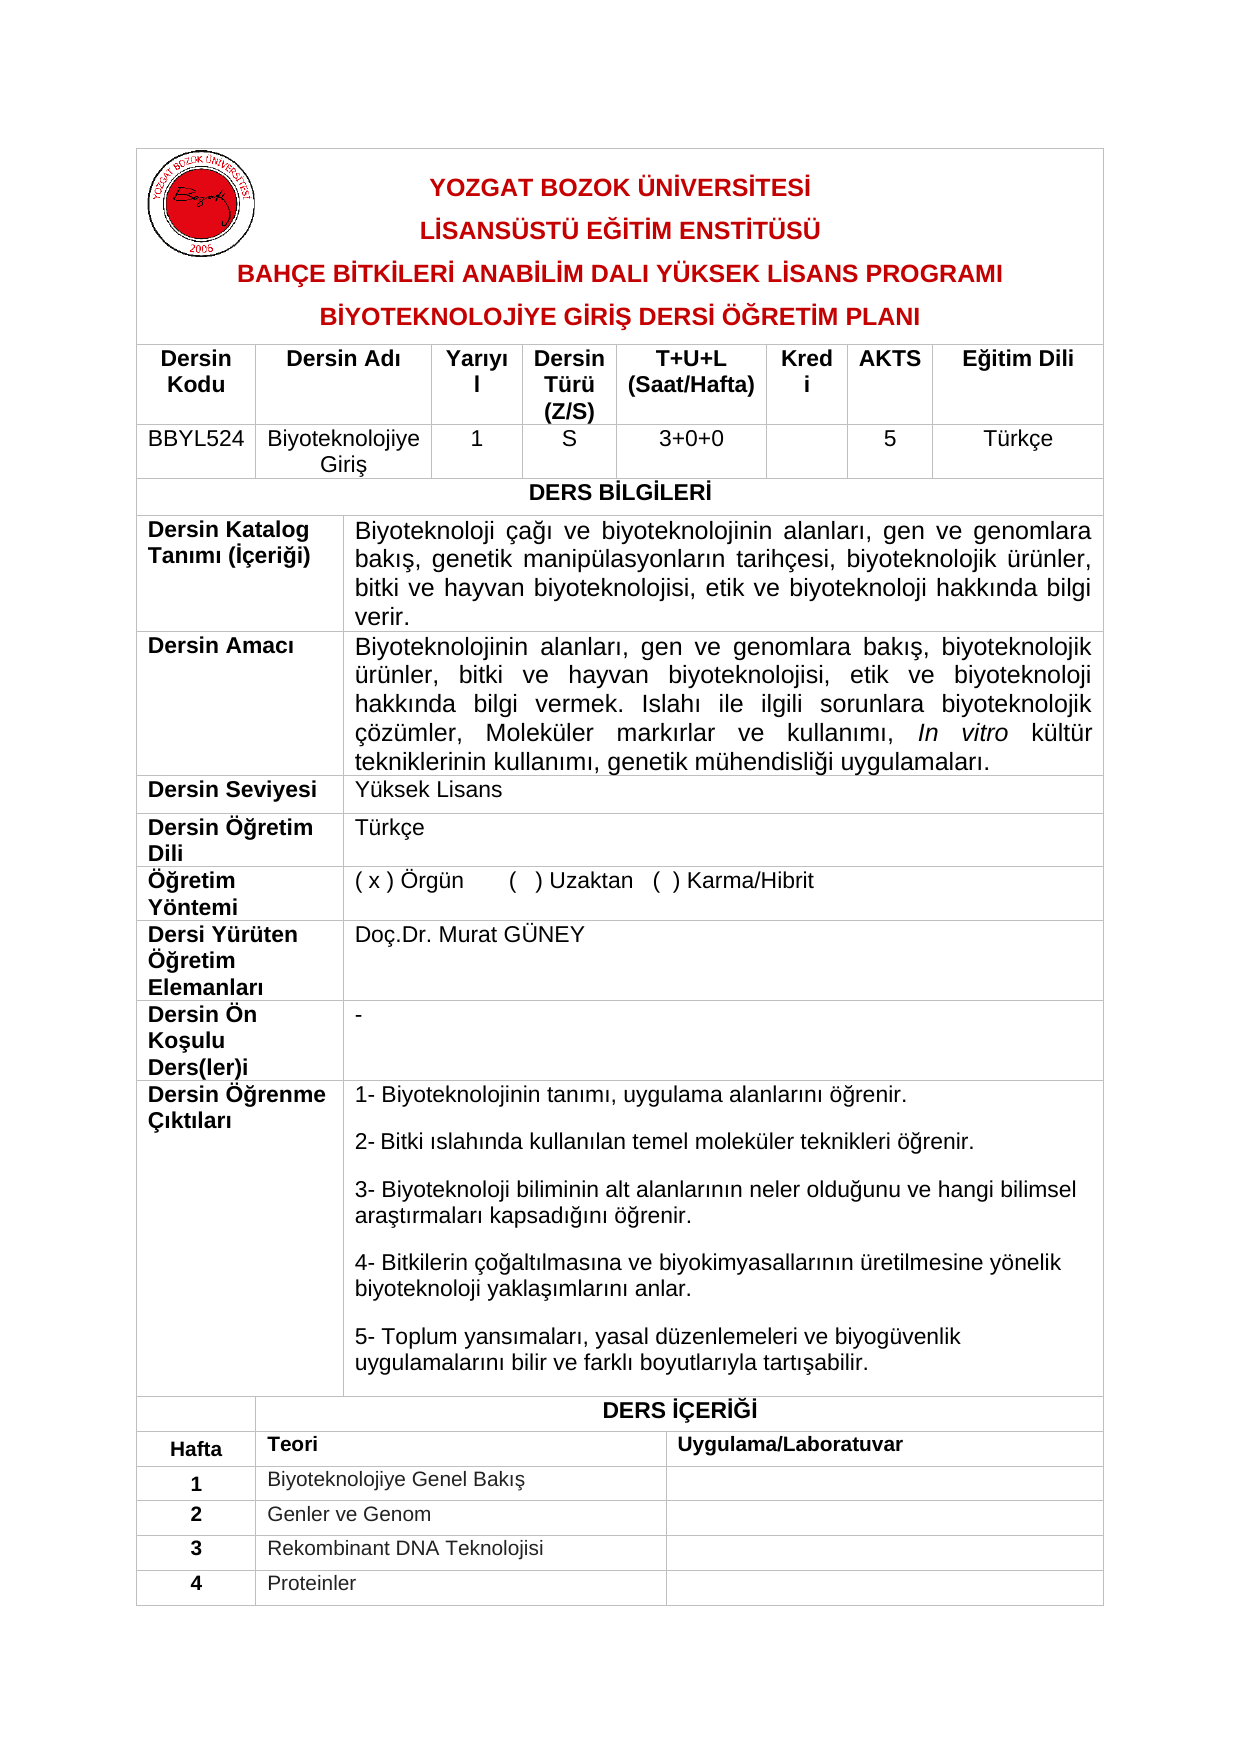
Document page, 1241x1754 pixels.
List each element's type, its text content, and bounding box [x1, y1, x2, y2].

table_cell AKTS [848, 345, 932, 424]
table_cell Dersin Ön Koşulu Ders(ler)i [137, 1001, 343, 1080]
table_cell 1 [432, 425, 522, 478]
table_cell Doç.Dr. Murat GÜNEY [344, 921, 1103, 1000]
table_cell S [523, 425, 616, 478]
table_cell 1- Biyoteknolojinin tanımı, uygulama alanlarını öğrenir. 2- Bitki ıslahında kullanılan temel moleküler teknikleri öğrenir. 3- Biyoteknoloji biliminin alt alanlarının neler olduğunu ve hangi bilimsel araştırmaları kapsadığını öğrenir. 4- Bitkilerin çoğaltılmasına ve biyokimyasallarının üretilmesine yönelik biyoteknoloji yaklaşımlarını anlar. 5- Toplum yansımaları, yasal düzenlemeleri ve biyogüvenlik uygulamalarını bilir ve farklı boyutlarıyla tartışabilir. [344, 1081, 1103, 1396]
table_cell 3+0+0 [617, 425, 766, 478]
table_cell Dersin Öğretim Dili [137, 814, 343, 866]
table_cell - [344, 1001, 1103, 1080]
table_cell 3 [137, 1536, 255, 1570]
table_header YOZGAT BOZOK ÜNİVERSİTESİ LİSANSÜSTÜ EĞİTİM ENSTİTÜSÜ BAHÇE BİTKİLERİ ANABİLİM DALI YÜKSEK LİSANS PROGRAMI BİYOTEKNOLOJİYE GİRİŞ DERSİ ÖĞRETİM PLANI [137, 149, 1103, 344]
table_cell Biyoteknoloji çağı ve biyoteknolojinin alanları, gen ve genomlara bakış, genetik manipülasyonların tarihçesi, biyoteknolojik ürünler, bitki ve hayvan biyoteknolojisi, etik ve biyoteknoloji hakkında bilgi verir. [344, 516, 1103, 631]
table_cell Dersi Yürüten Öğretim Elemanları [137, 921, 343, 1000]
table_cell Dersin Öğrenme Çıktıları [137, 1081, 343, 1396]
table_cell [667, 1571, 1103, 1605]
table_cell [137, 1397, 255, 1431]
table_cell Teori [256, 1432, 666, 1466]
table_cell BBYL524 [137, 425, 255, 478]
table_cell Uygulama/Laboratuvar [667, 1432, 1103, 1466]
table_cell Yarıyıl [432, 345, 522, 424]
table_cell Kredi [767, 345, 847, 424]
table_cell Türkçe [344, 814, 1103, 866]
table_cell ( x ) Örgün ( ) Uzaktan ( ) Karma/Hibrit [344, 867, 1103, 920]
table_cell Proteinler [256, 1571, 666, 1605]
table_cell Dersin Seviyesi [137, 776, 343, 812]
table_cell T+U+L (Saat/Hafta) [617, 345, 766, 424]
table_cell Biyoteknolojiye Genel Bakış [256, 1467, 666, 1500]
table_cell Dersin Katalog Tanımı (İçeriği) [137, 516, 343, 631]
table_cell 5 [848, 425, 932, 478]
table_cell 2 [137, 1501, 255, 1535]
table_cell DERS BİLGİLERİ [137, 479, 1103, 514]
table_cell 4 [137, 1571, 255, 1605]
table_cell [667, 1536, 1103, 1570]
table_cell Biyoteknolojinin alanları, gen ve genomlara bakış, biyoteknolojik ürünler, bitki ve hayvan biyoteknolojisi, etik ve biyoteknoloji hakkında bilgi vermek. Islahı ile ilgili sorunlara biyoteknolojik çözümler, Moleküler markırlar ve kullanımı, In vitro kültür tekniklerinin kullanımı, genetik mühendisliği uygulamaları. [344, 632, 1103, 775]
table_cell [767, 425, 847, 478]
table_cell [667, 1467, 1103, 1500]
table_cell 1 [137, 1467, 255, 1500]
table_cell Türkçe [933, 425, 1103, 478]
table_cell Eğitim Dili [933, 345, 1103, 424]
table_cell Dersin Amacı [137, 632, 343, 775]
table_cell Dersin Kodu [137, 345, 255, 424]
table_cell Öğretim Yöntemi [137, 867, 343, 920]
table_cell Yüksek Lisans [344, 776, 1103, 812]
table_cell DERS İÇERİĞİ [256, 1397, 1103, 1431]
table_cell Genler ve Genom [256, 1501, 666, 1535]
table_cell Hafta [137, 1432, 255, 1466]
table_cell Dersin Türü (Z/S) [523, 345, 616, 424]
table_cell Dersin Adı [256, 345, 431, 424]
table_cell Rekombinant DNA Teknolojisi [256, 1536, 666, 1570]
table_cell Biyoteknolojiye Giriş [256, 425, 431, 478]
table_cell [667, 1501, 1103, 1535]
